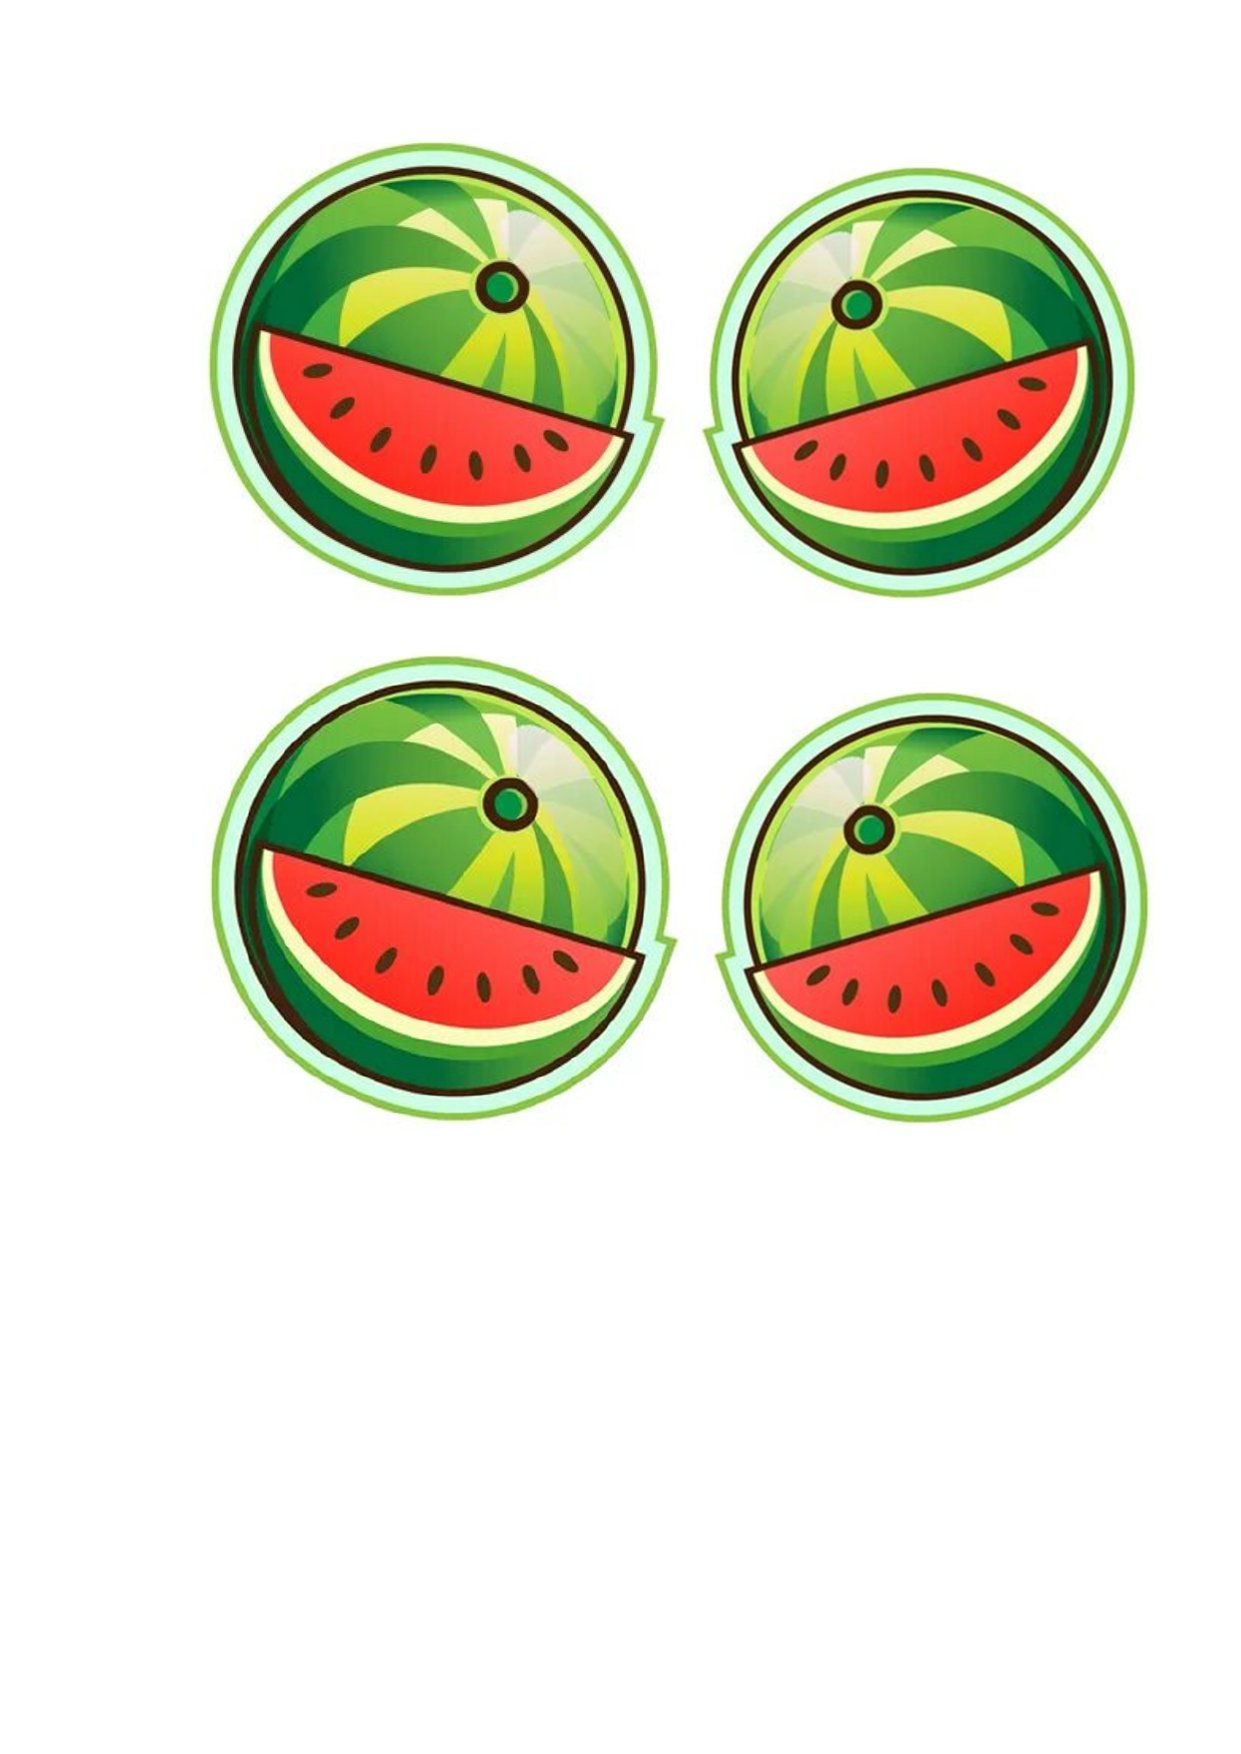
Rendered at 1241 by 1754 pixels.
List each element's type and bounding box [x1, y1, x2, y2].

picture [177, 118, 1166, 626]
picture [177, 630, 1178, 1151]
